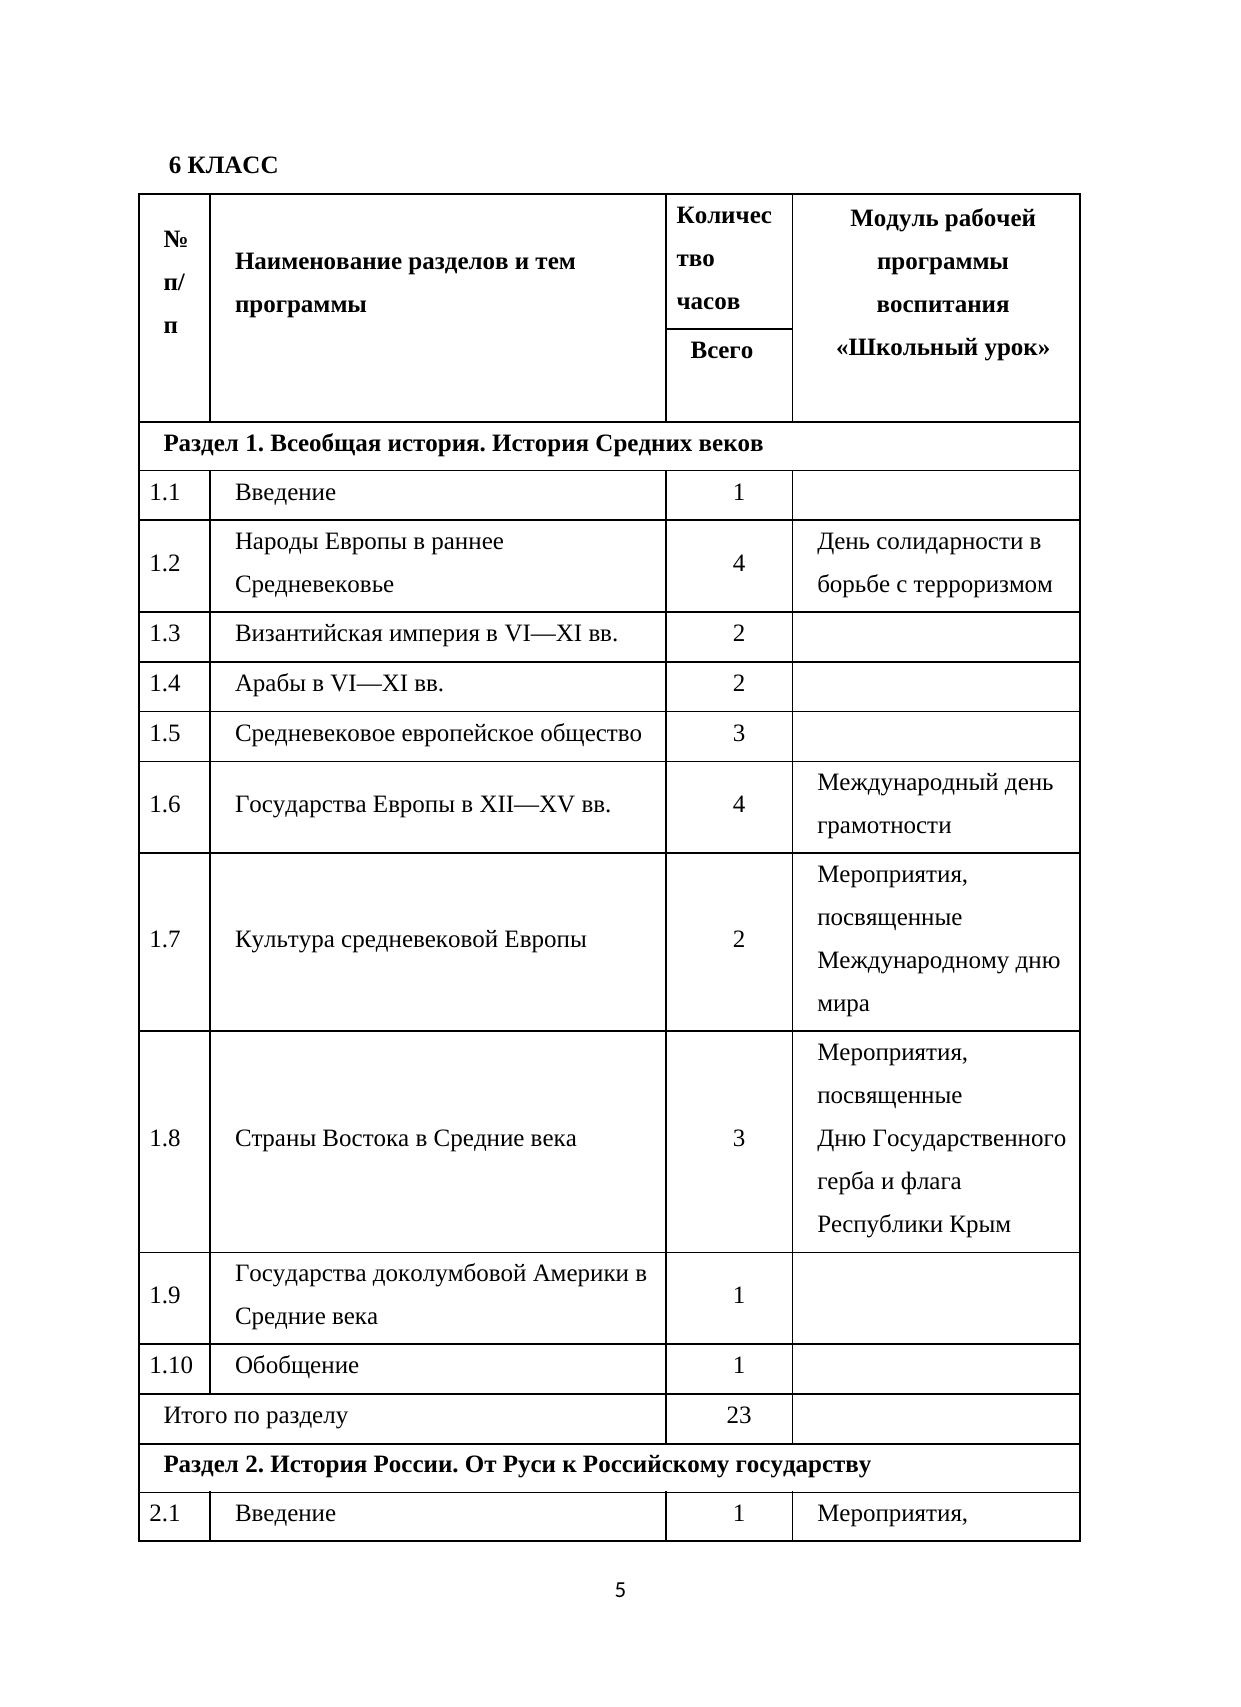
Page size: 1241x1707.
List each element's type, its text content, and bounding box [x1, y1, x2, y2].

table_cell 2 [667, 854, 792, 1030]
table_cell [793, 712, 1079, 761]
table_header № п/п [140, 195, 209, 421]
table_cell Арабы в VI—ХI вв. [211, 663, 665, 711]
table_cell Раздел 1. Всеобщая история. История Средних веков [140, 423, 1079, 469]
table_cell 1 [667, 471, 792, 519]
table_cell 1.3 [140, 613, 209, 661]
table_cell 1.6 [140, 762, 209, 852]
table_cell 4 [667, 762, 792, 852]
table_cell 1 [667, 1493, 792, 1540]
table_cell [793, 1493, 1079, 1540]
table_cell 1.5 [140, 712, 209, 761]
table_cell 1.8 [140, 1032, 209, 1251]
table_cell [793, 1395, 1079, 1443]
table_cell 1.4 [140, 663, 209, 711]
table_cell [793, 613, 1079, 661]
table_cell 1 [667, 1253, 792, 1343]
table_cell Введение [211, 471, 665, 519]
table_cell 1 [667, 1345, 792, 1393]
table_cell Страны Востока в Средние века [211, 1032, 665, 1251]
table_cell Раздел 2. История России. От Руси к Российскому государству [140, 1445, 1079, 1491]
table_cell Народы Европы в раннее Средневековье [211, 521, 665, 611]
table_cell Итого по разделу [140, 1395, 665, 1443]
table_cell [793, 663, 1079, 711]
table_cell [793, 1345, 1079, 1393]
table_cell День солидарности в борьбе с терроризмом [793, 521, 1079, 611]
table_header Количество часов [667, 195, 792, 328]
table_cell Мероприятия, посвященные Дню Государственного герба и флага Республики Крым [793, 1032, 1079, 1251]
table_cell 2 [667, 613, 792, 661]
table_cell Культура средневековой Европы [211, 854, 665, 1030]
table_cell Международный день грамотности [793, 762, 1079, 852]
table_cell Введение [211, 1493, 665, 1540]
table_cell Государства Европы в XII—XV вв. [211, 762, 665, 852]
table_cell 1.9 [140, 1253, 209, 1343]
table_cell [793, 1253, 1079, 1343]
table_cell Всего [667, 330, 792, 421]
table_cell Византийская империя в VI—XI вв. [211, 613, 665, 661]
table_cell 1.7 [140, 854, 209, 1030]
table_cell 3 [667, 712, 792, 761]
table_cell [793, 471, 1079, 519]
table_header Модуль рабочей программы воспитания «Школьный урок» [793, 195, 1079, 421]
text 6 КЛАСС [162, 150, 1090, 179]
table_cell Средневековое европейское общество [211, 712, 665, 761]
table_cell 2 [667, 663, 792, 711]
table_cell 4 [667, 521, 792, 611]
table_cell Обобщение [211, 1345, 665, 1393]
table_header Наименование разделов и тем программы [211, 195, 665, 421]
table_cell 2.1 [140, 1493, 209, 1540]
table_cell 23 [667, 1395, 792, 1443]
table_cell 1.10 [140, 1345, 209, 1393]
table_cell 3 [667, 1032, 792, 1251]
table_cell 1.1 [140, 471, 209, 519]
table_cell Государства доколумбовой Америки в Средние века [211, 1253, 665, 1343]
table_cell Мероприятия, посвященные Международному дню мира [793, 854, 1079, 1030]
table_cell 1.2 [140, 521, 209, 611]
